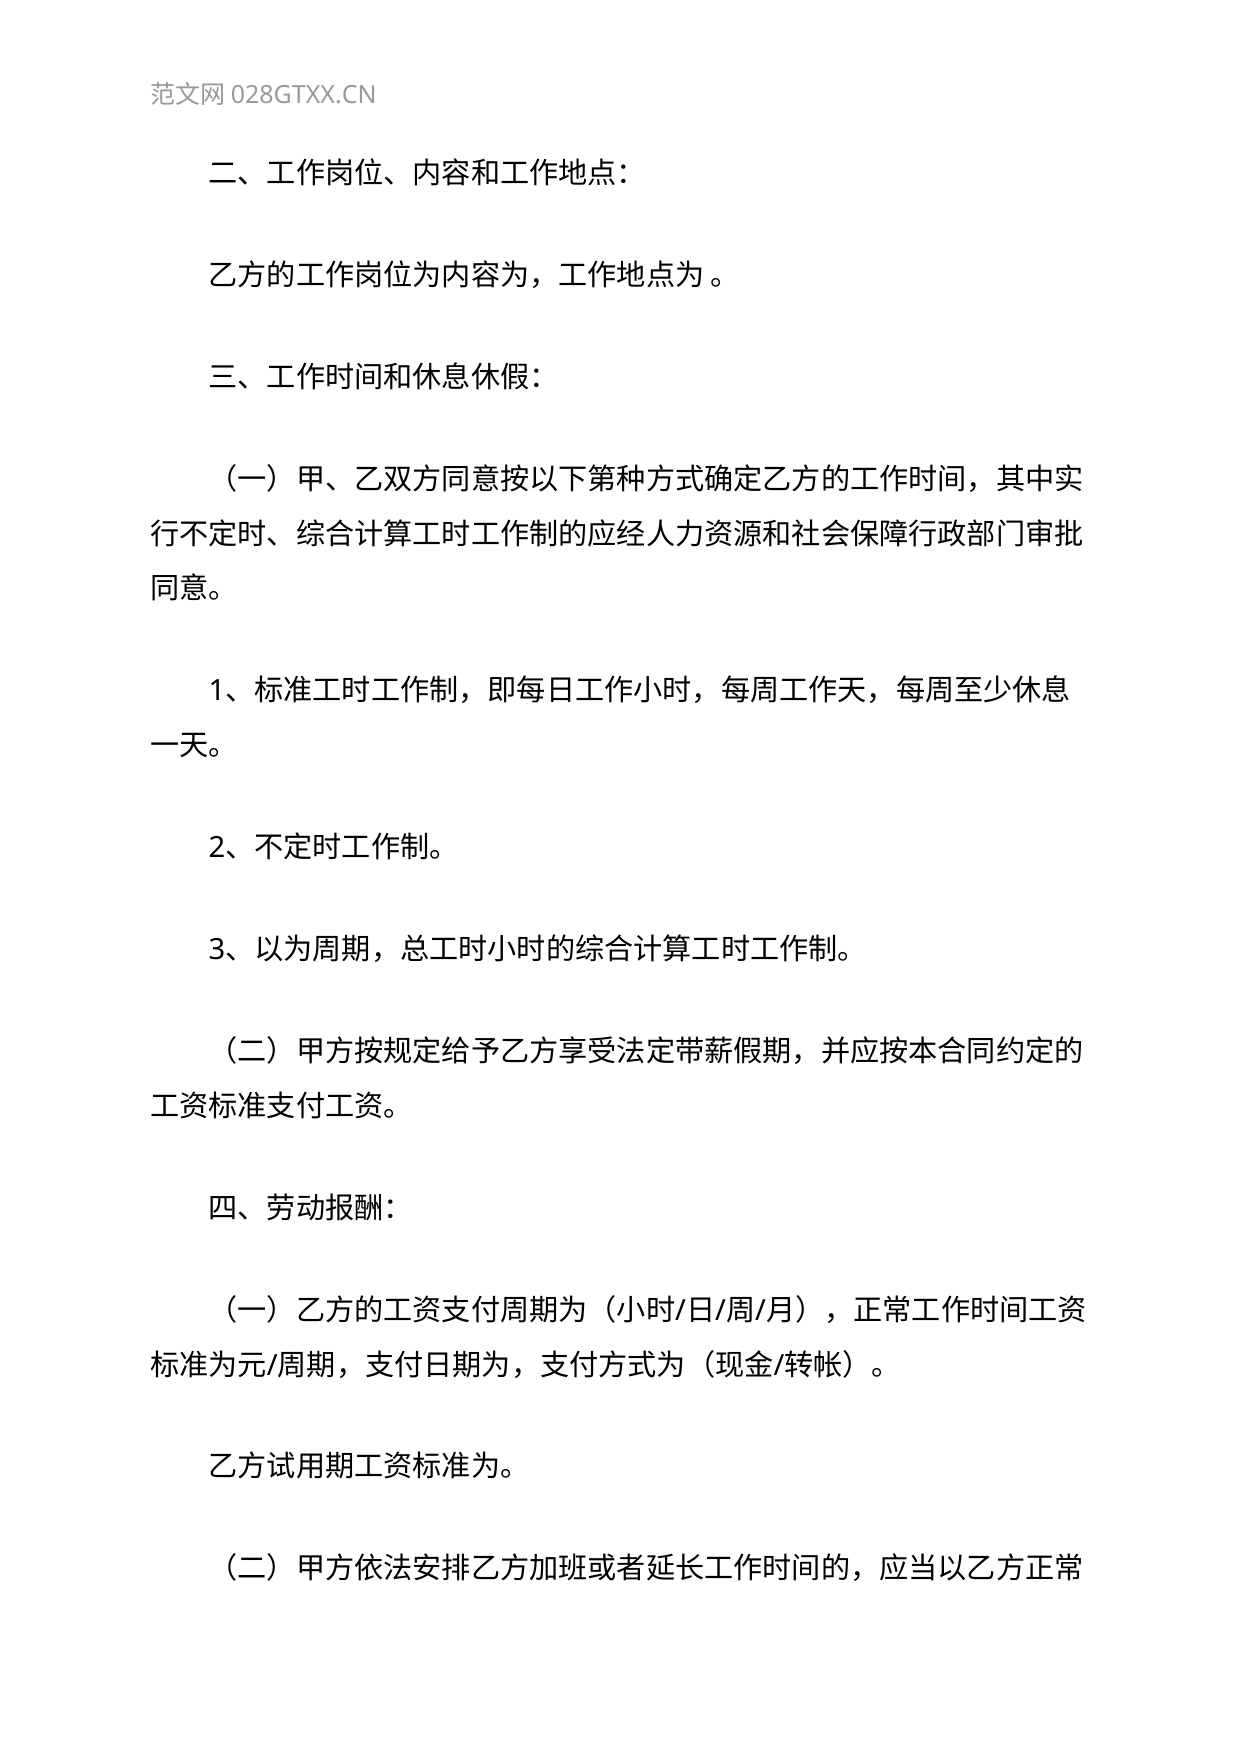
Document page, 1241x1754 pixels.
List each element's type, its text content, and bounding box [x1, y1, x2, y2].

text （一）甲、乙双方同意按以下第种方式确定乙方的工作时间，其中实行不定时、综合计算工时工作制的应经人力资源和社会保障行政部门审批同意。 [150, 455, 1090, 607]
text 1、标准工时工作制，即每日工作小时，每周工作天，每周至少休息一天。 [150, 667, 1090, 764]
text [150, 1545, 1090, 1587]
text 二、工作岗位、内容和工作地点： [150, 150, 1090, 192]
text （一）乙方的工资支付周期为（小时/日/周/月），正常工作时间工资标准为元/周期，支付日期为，支付方式为（现金/转帐）。 [150, 1286, 1090, 1383]
text 3、以为周期，总工时小时的综合计算工时工作制。 [150, 926, 1090, 968]
text 乙方试用期工资标准为。 [150, 1443, 1090, 1485]
text 三、工作时间和休息休假： [150, 353, 1090, 396]
text 乙方的工作岗位为内容为，工作地点为 。 [150, 252, 1090, 294]
text （二）甲方按规定给予乙方享受法定带薪假期，并应按本合同约定的工资标准支付工资。 [150, 1028, 1090, 1125]
text 四、劳动报酬： [150, 1184, 1090, 1227]
text 2、不定时工作制。 [150, 824, 1090, 866]
